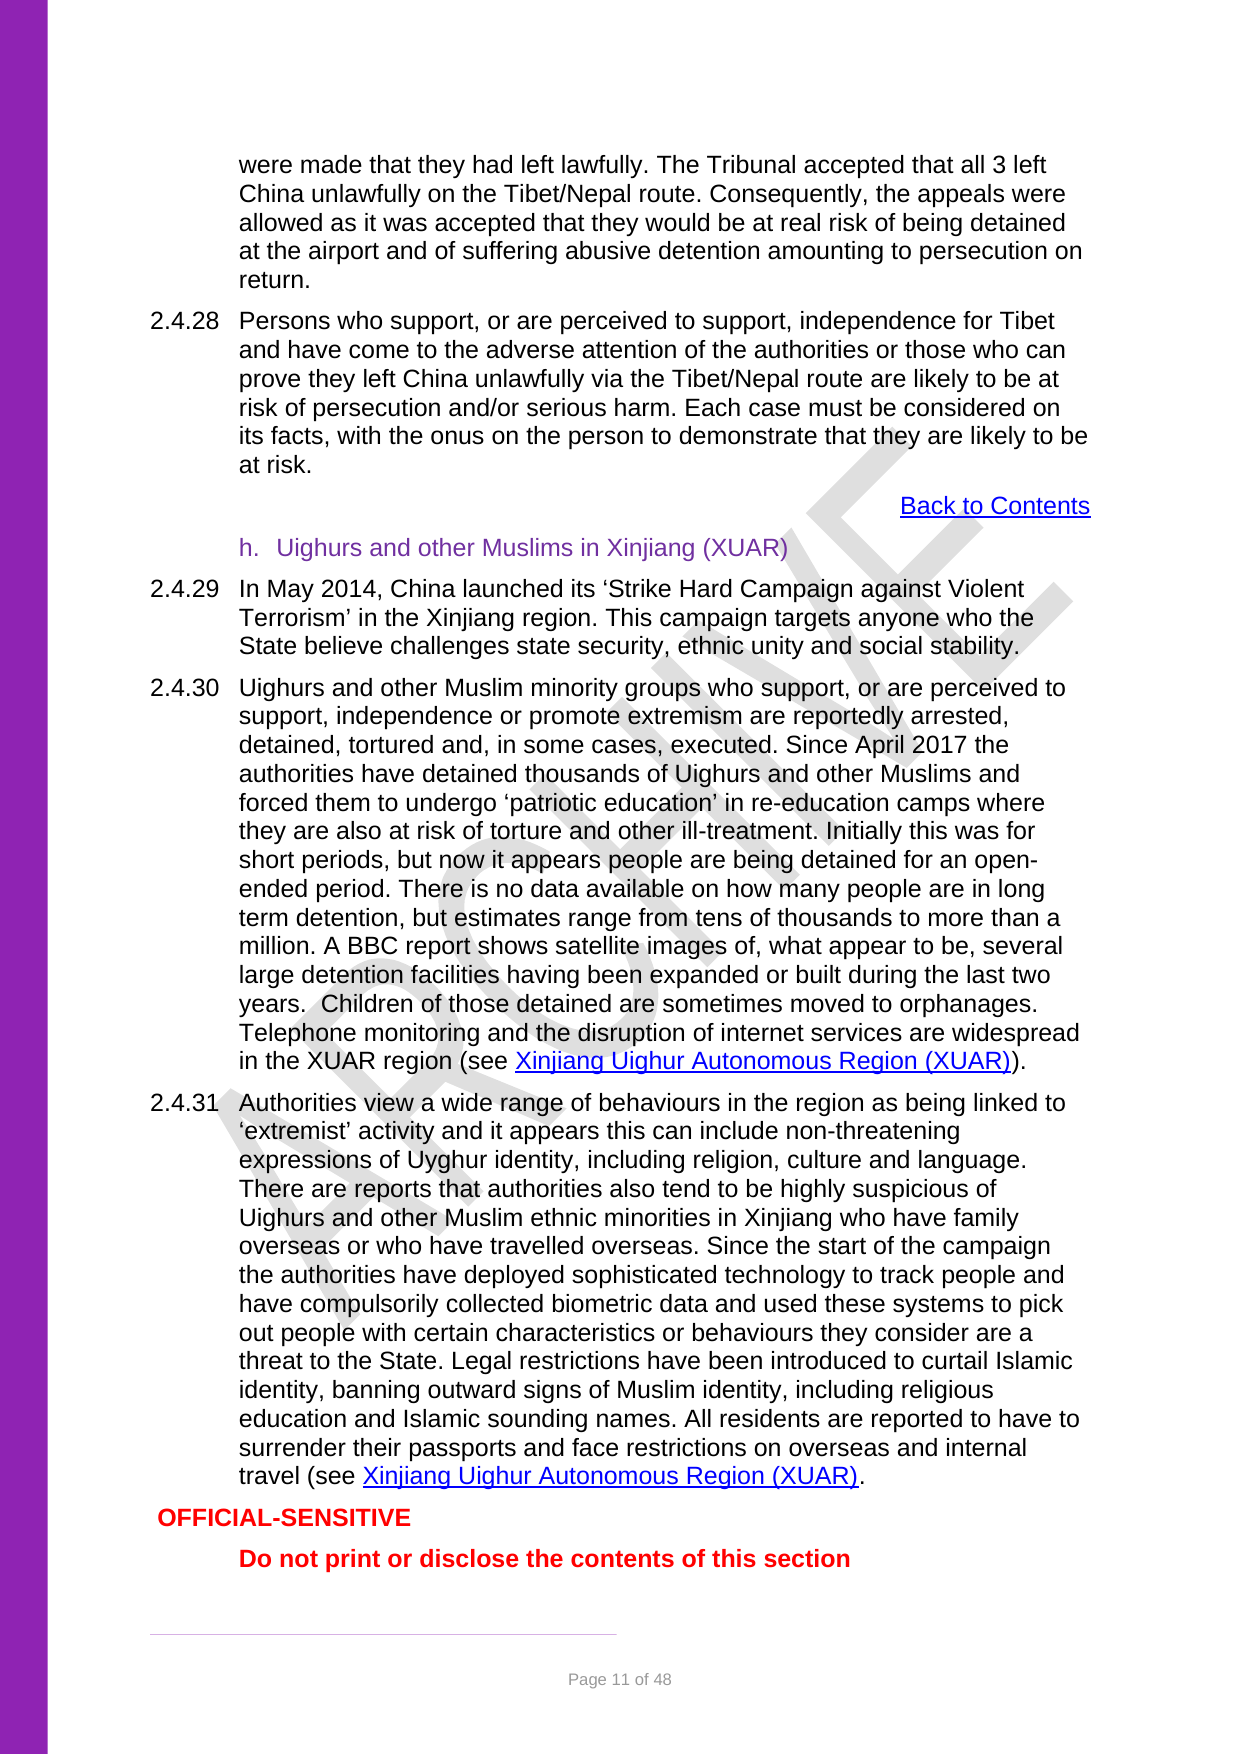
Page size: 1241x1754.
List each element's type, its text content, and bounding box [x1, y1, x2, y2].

text Back to Contents [150, 491, 1090, 520]
list Authorities view a wide range of behaviours in the region as being linked to ‘extremist’ activity and it appears this can include non-threatening expressions of Uyghur identity, including religion, culture and language. There are reports that authorities also tend to be highly suspicious of Uighurs and other Muslim ethnic minorities in Xinjiang who have family overseas or who have travelled overseas. Since the start of the campaign the authorities have deployed sophisticated technology to track people and have compulsorily collected biometric data and used these systems to pick out people with certain characteristics or behaviours they consider are a threat to the State. Legal restrictions have been introduced to curtail Islamic identity, banning outward signs of Muslim identity, including religious education and Islamic sounding names. All residents are reported to have to surrender their passports and face restrictions on overseas and internal travel (see Xinjiang Uighur Autonomous Region (XUAR). [150, 1087, 1090, 1490]
list Uighurs and other Muslims in Xinjiang (XUAR) [239, 532, 1090, 561]
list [150, 150, 1090, 294]
list Persons who support, or are perceived to support, independence for Tibet and have come to the adverse attention of the authorities or those who can prove they left China unlawfully via the Tibet/Nepal route are likely to be at risk of persecution and/or serious harm. Each case must be considered on its facts, with the onus on the person to demonstrate that they are likely to be at risk. [150, 306, 1090, 479]
list In May 2014, China launched its ‘Strike Hard Campaign against Violent Terrorism’ in the Xinjiang region. This campaign targets anyone who the State believe challenges state security, ethnic unity and social stability. [150, 574, 1090, 660]
text Do not print or disclose the contents of this section [239, 1544, 1090, 1572]
list Uighurs and other Muslim minority groups who support, or are perceived to support, independence or promote extremism are reportedly arrested, detained, tortured and, in some cases, executed. Since April 2017 the authorities have detained thousands of Uighurs and other Muslims and forced them to undergo ‘patriotic education’ in re-education camps where they are also at risk of torture and other ill-treatment. Initially this was for short periods, but now it appears people are being detained for an open-ended period. There is no data available on how many people are in long term detention, but estimates range from tens of thousands to more than a million. A BBC report shows satellite images of, what appear to be, several large detention facilities having been expanded or built during the last two years. Children of those detained are sometimes moved to orphanages. Telephone monitoring and the disruption of internet services are widespread in the XUAR region (see Xinjiang Uighur Autonomous Region (XUAR)). [150, 672, 1090, 1075]
text OFFICIAL-SENSITIVE [150, 1502, 1090, 1531]
